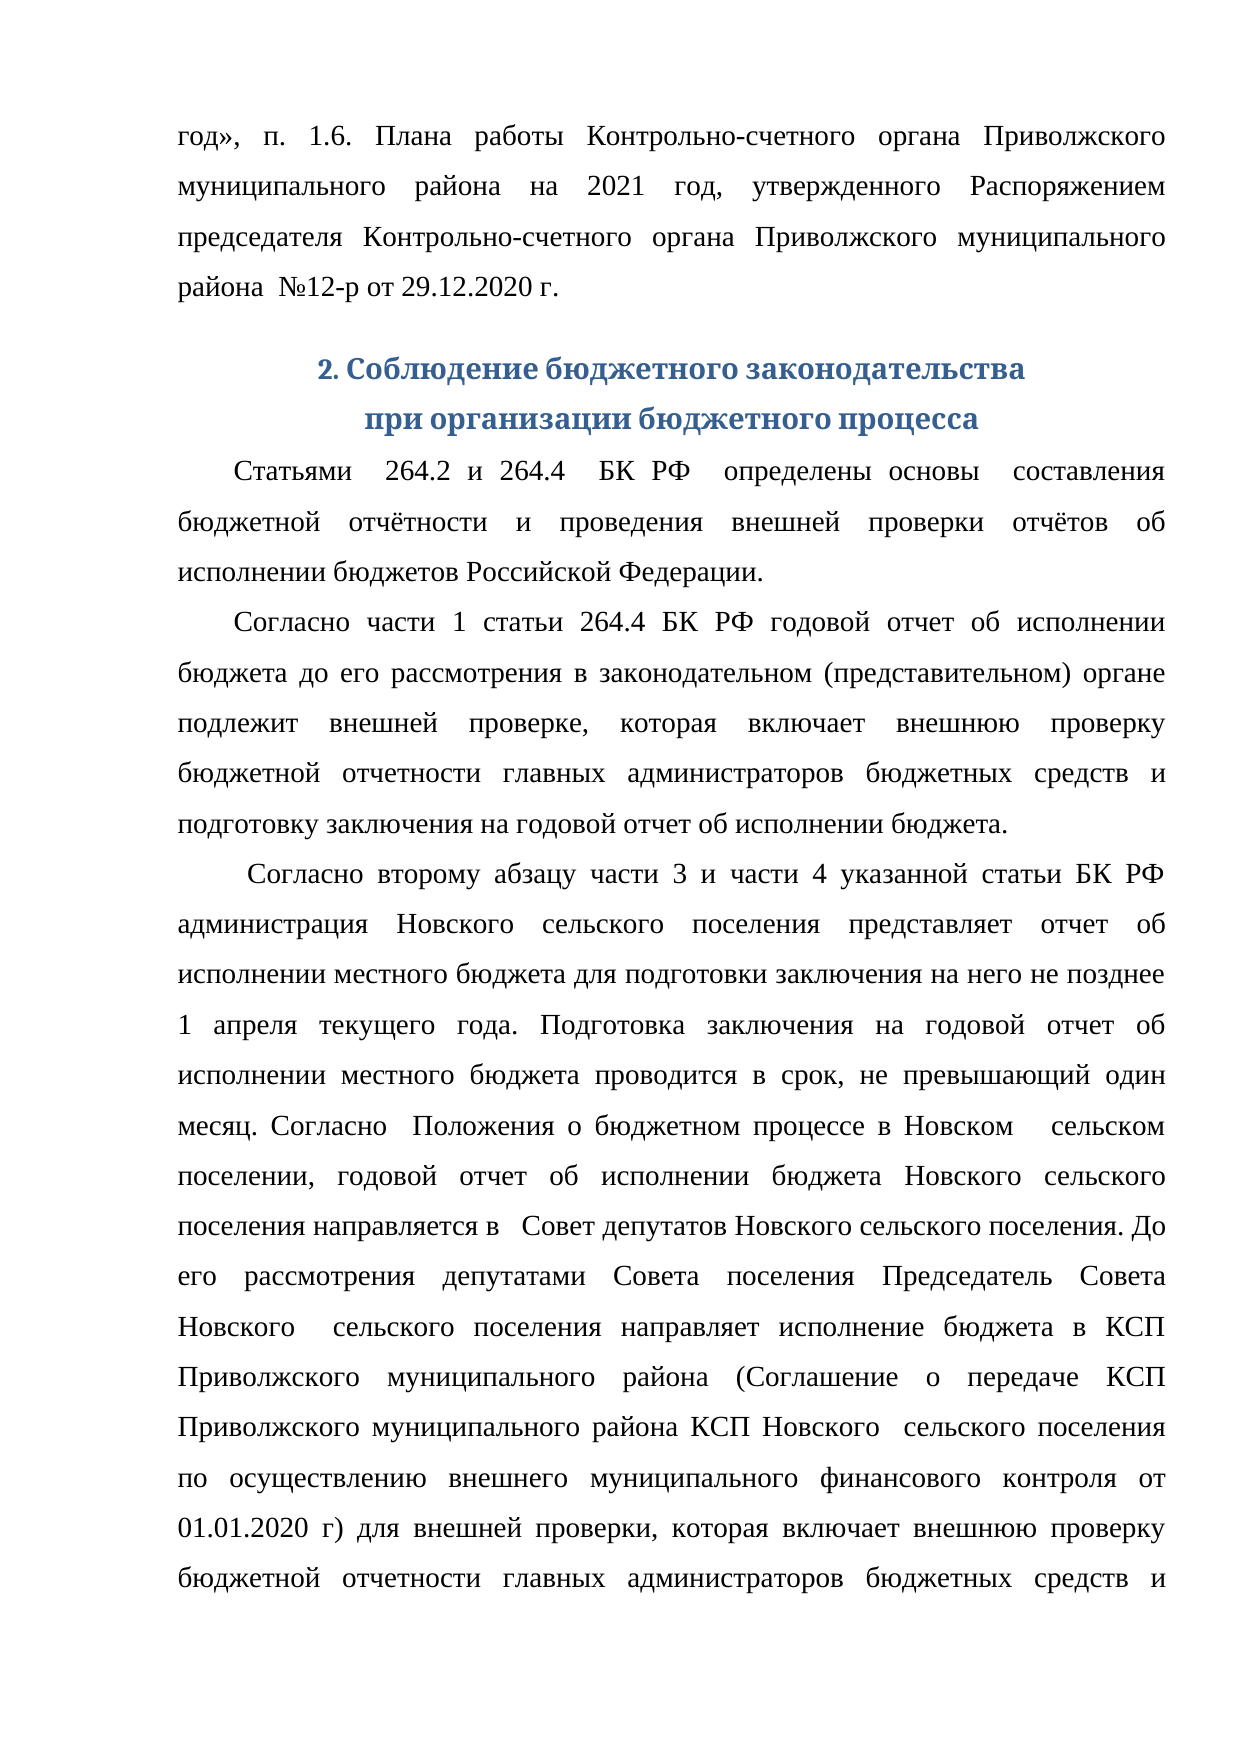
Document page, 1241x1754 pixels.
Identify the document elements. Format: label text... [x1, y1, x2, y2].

subtitle 2. Соблюдение бюджетного законодательства [177, 353, 1167, 386]
text Согласно части 1 статьи 264.4 БК РФ годовой отчет об исполнении бюджета до его рассмотрения в законодательном (представительном) органе подлежит внешней проверке, которая включает внешнюю проверку бюджетной отчетности главных администраторов бюджетных средств и подготовку заключения на годовой отчет об исполнении бюджета. [177, 604, 1167, 839]
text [177, 856, 1167, 1594]
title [177, 118, 1167, 303]
text Статьями 264.2 и 264.4 БК РФ определены основы составления бюджетной отчётности и проведения внешней проверки отчётов об исполнении бюджетов Российской Федерации. [177, 453, 1167, 588]
subtitle при организации бюджетного процесса [177, 403, 1167, 437]
